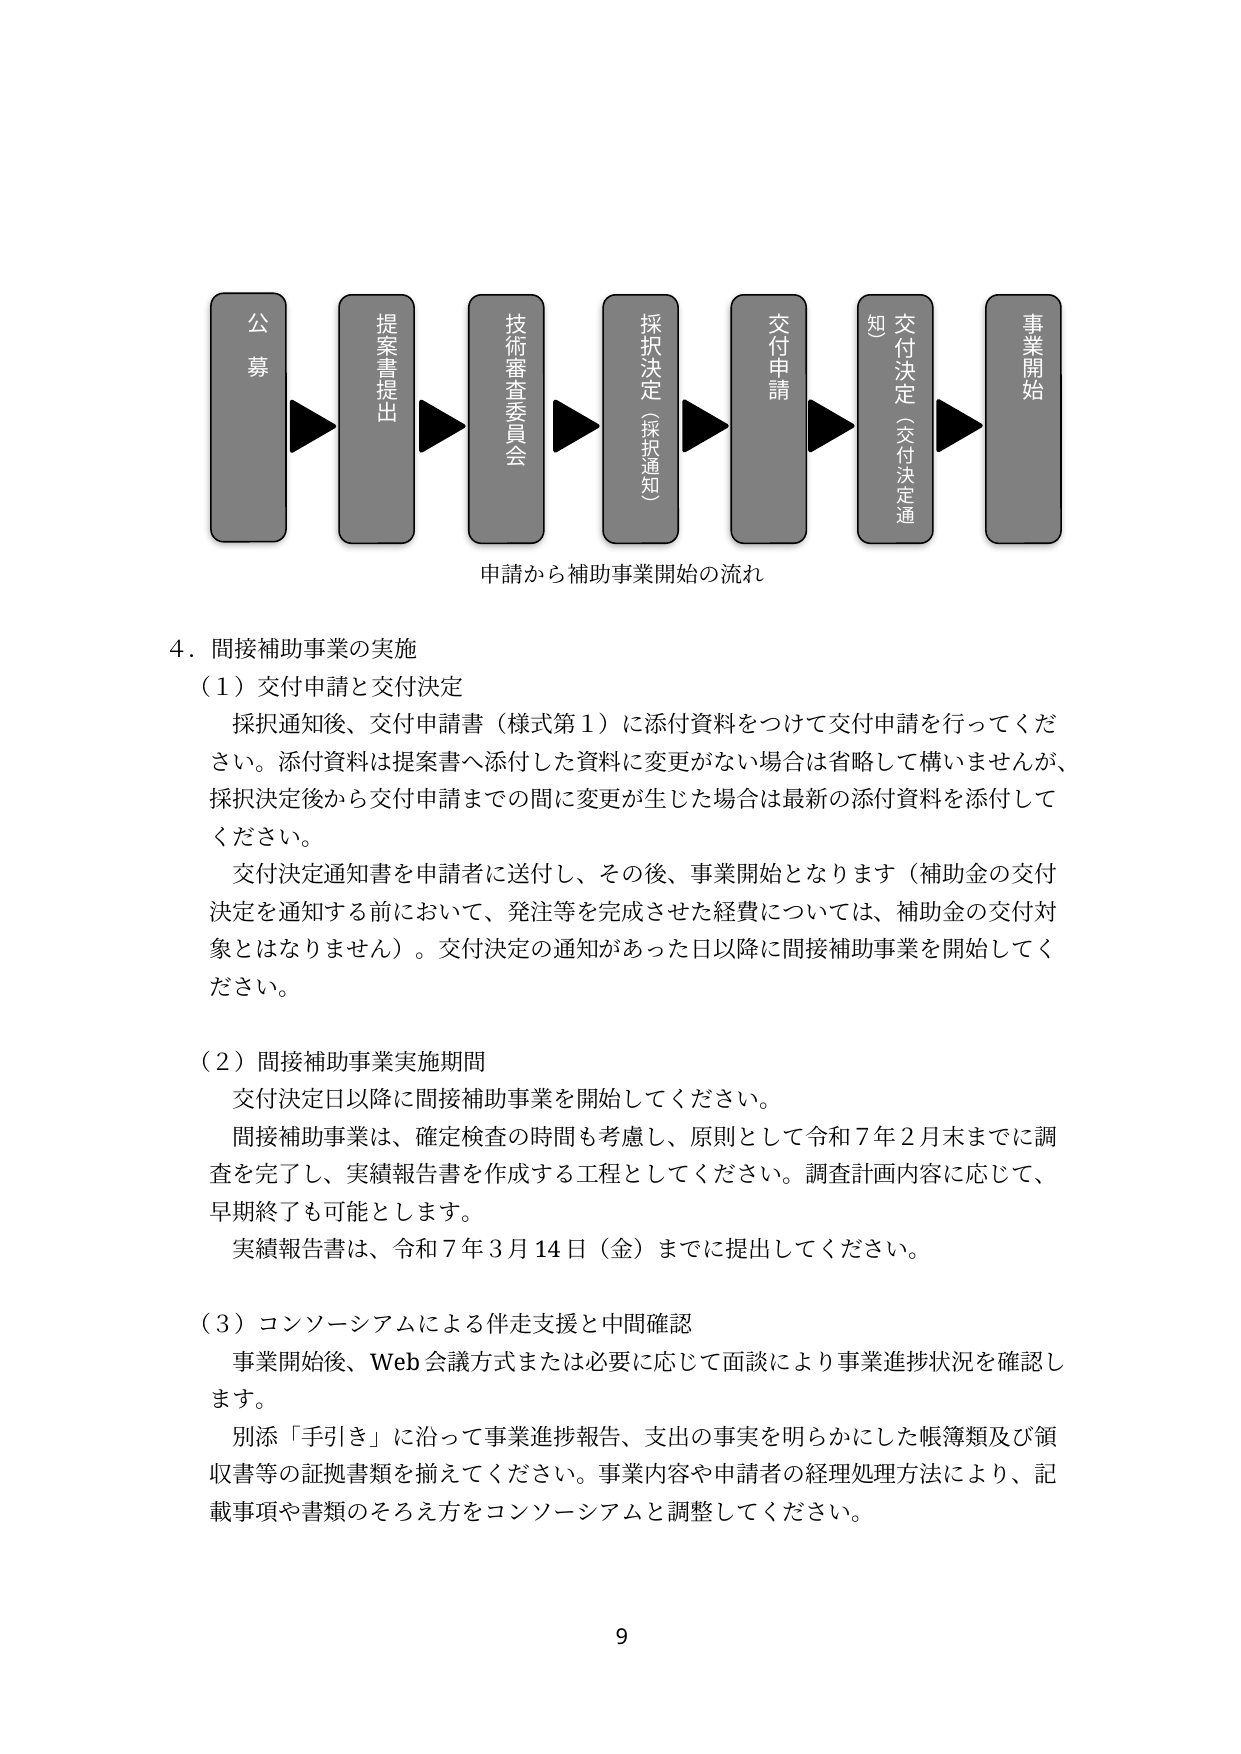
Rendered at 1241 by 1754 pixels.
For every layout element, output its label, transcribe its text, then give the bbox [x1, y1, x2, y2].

text 交付決定日以降に間接補助事業を開始してください。 [209, 1079, 1078, 1117]
text 実績報告書は、令和７年３月14日（金）までに提出してください。 [209, 1229, 1078, 1267]
text 間接補助事業は、確定検査の時間も考慮し、原則として令和７年２月末までに調査を完了し、実績報告書を作成する工程としてください。調査計画内容に応じて、早期終了も可能とします。 [209, 1117, 1078, 1229]
text ４．間接補助事業の実施 [165, 629, 1078, 667]
text 交付決定通知書を申請者に送付し、その後、事業開始となります（補助金の交付決定を通知する前において、発注等を完成させた経費については、補助金の交付対象とはなりません）。交付決定の通知があった日以降に間接補助事業を開始してください。 [209, 854, 1078, 1004]
text （３）コンソーシアムによる伴走支援と中間確認 [165, 1304, 1078, 1342]
text 採択通知後、交付申請書（様式第１）に添付資料をつけて交付申請を行ってください。添付資料は提案書へ添付した資料に変更がない場合は省略して構いませんが、採択決定後から交付申請までの間に変更が生じた場合は最新の添付資料を添付してください。 [209, 704, 1078, 854]
text 申請から補助事業開始の流れ [165, 554, 1078, 592]
text 事業開始後、Web会議方式または必要に応じて面談により事業進捗状況を確認します。 [209, 1342, 1078, 1417]
text （２）間接補助事業実施期間 [165, 1042, 1078, 1079]
text （１）交付申請と交付決定 [165, 667, 1078, 704]
text 別添「手引き」に沿って事業進捗報告、支出の事実を明らかにした帳簿類及び領収書等の証拠書類を揃えてください。事業内容や申請者の経理処理方法により、記載事項や書類のそろえ方をコンソーシアムと調整してください。 [209, 1417, 1078, 1529]
